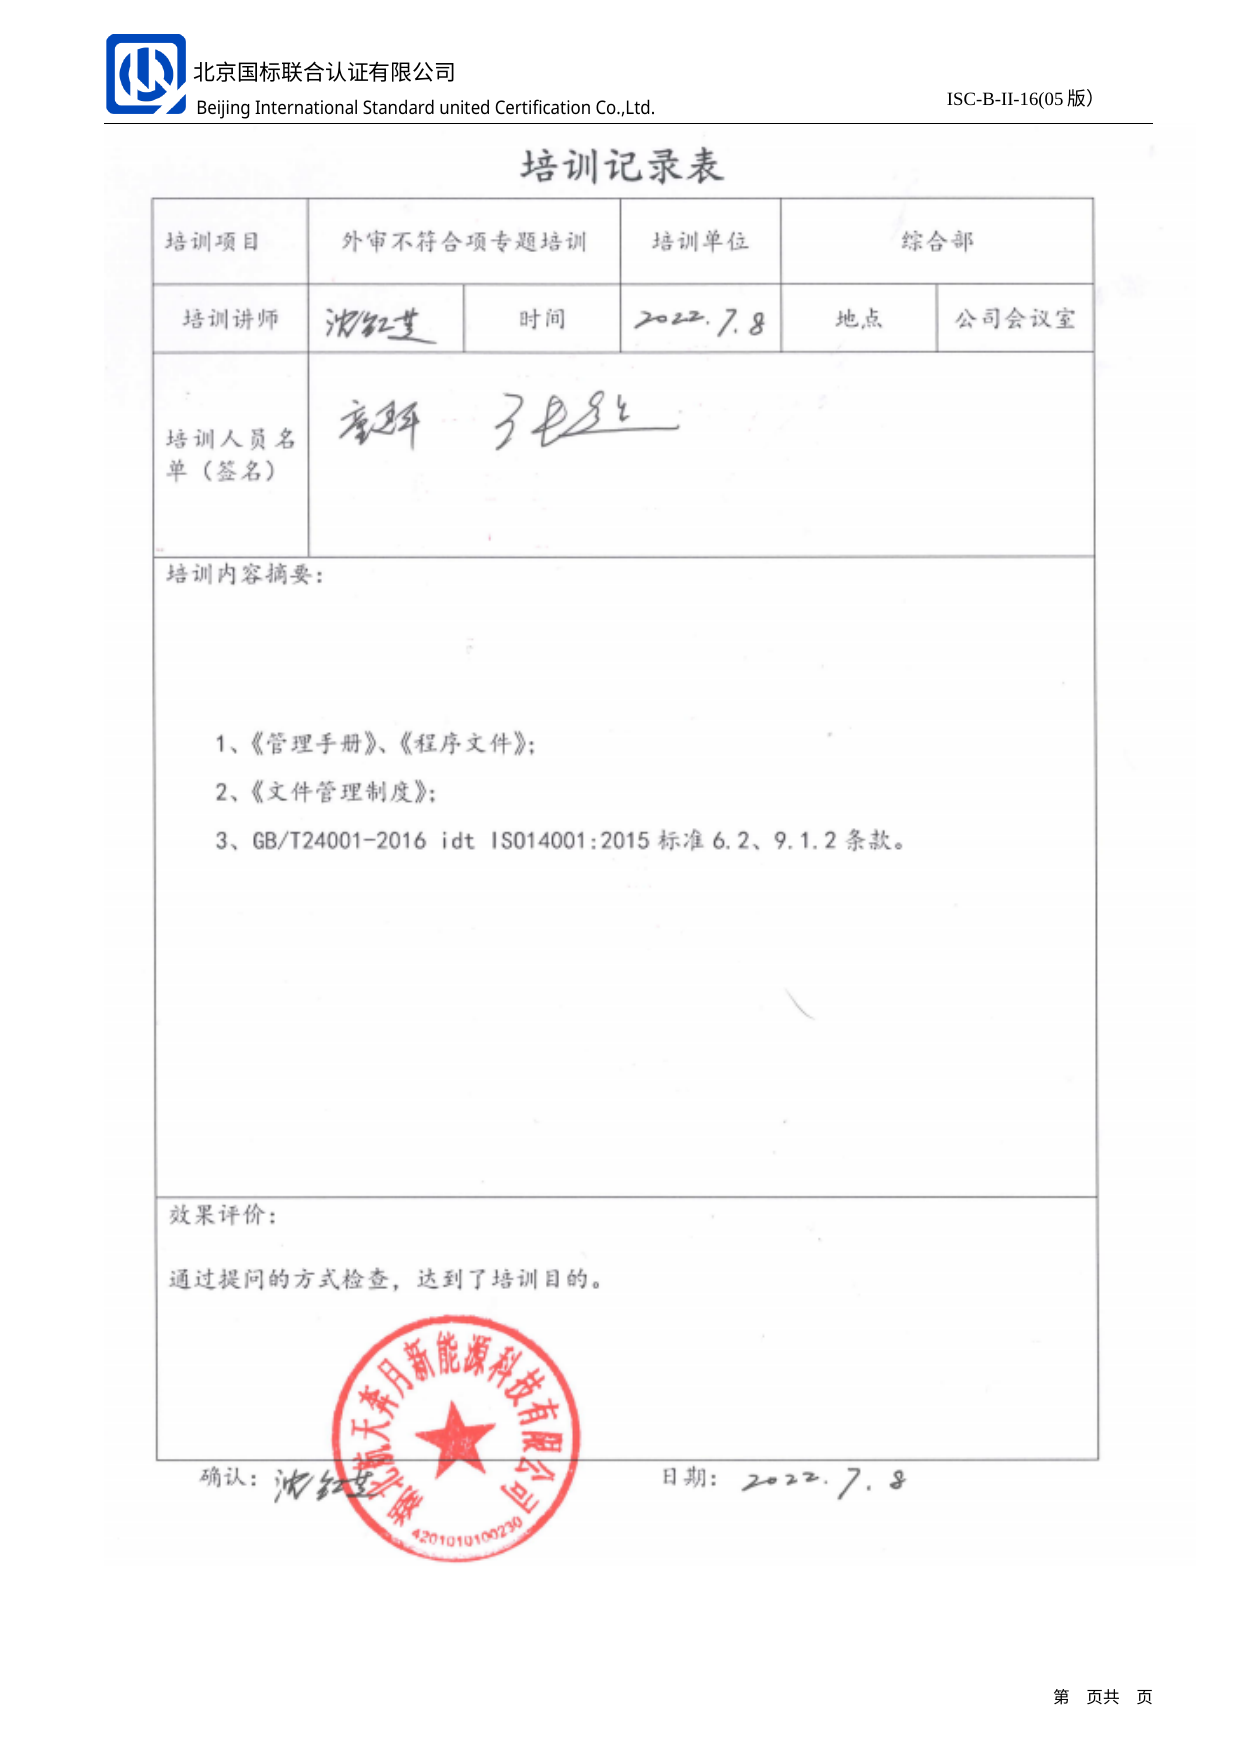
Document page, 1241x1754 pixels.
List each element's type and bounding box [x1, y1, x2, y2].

picture [106, 34, 186, 114]
picture [104, 123, 1197, 1566]
